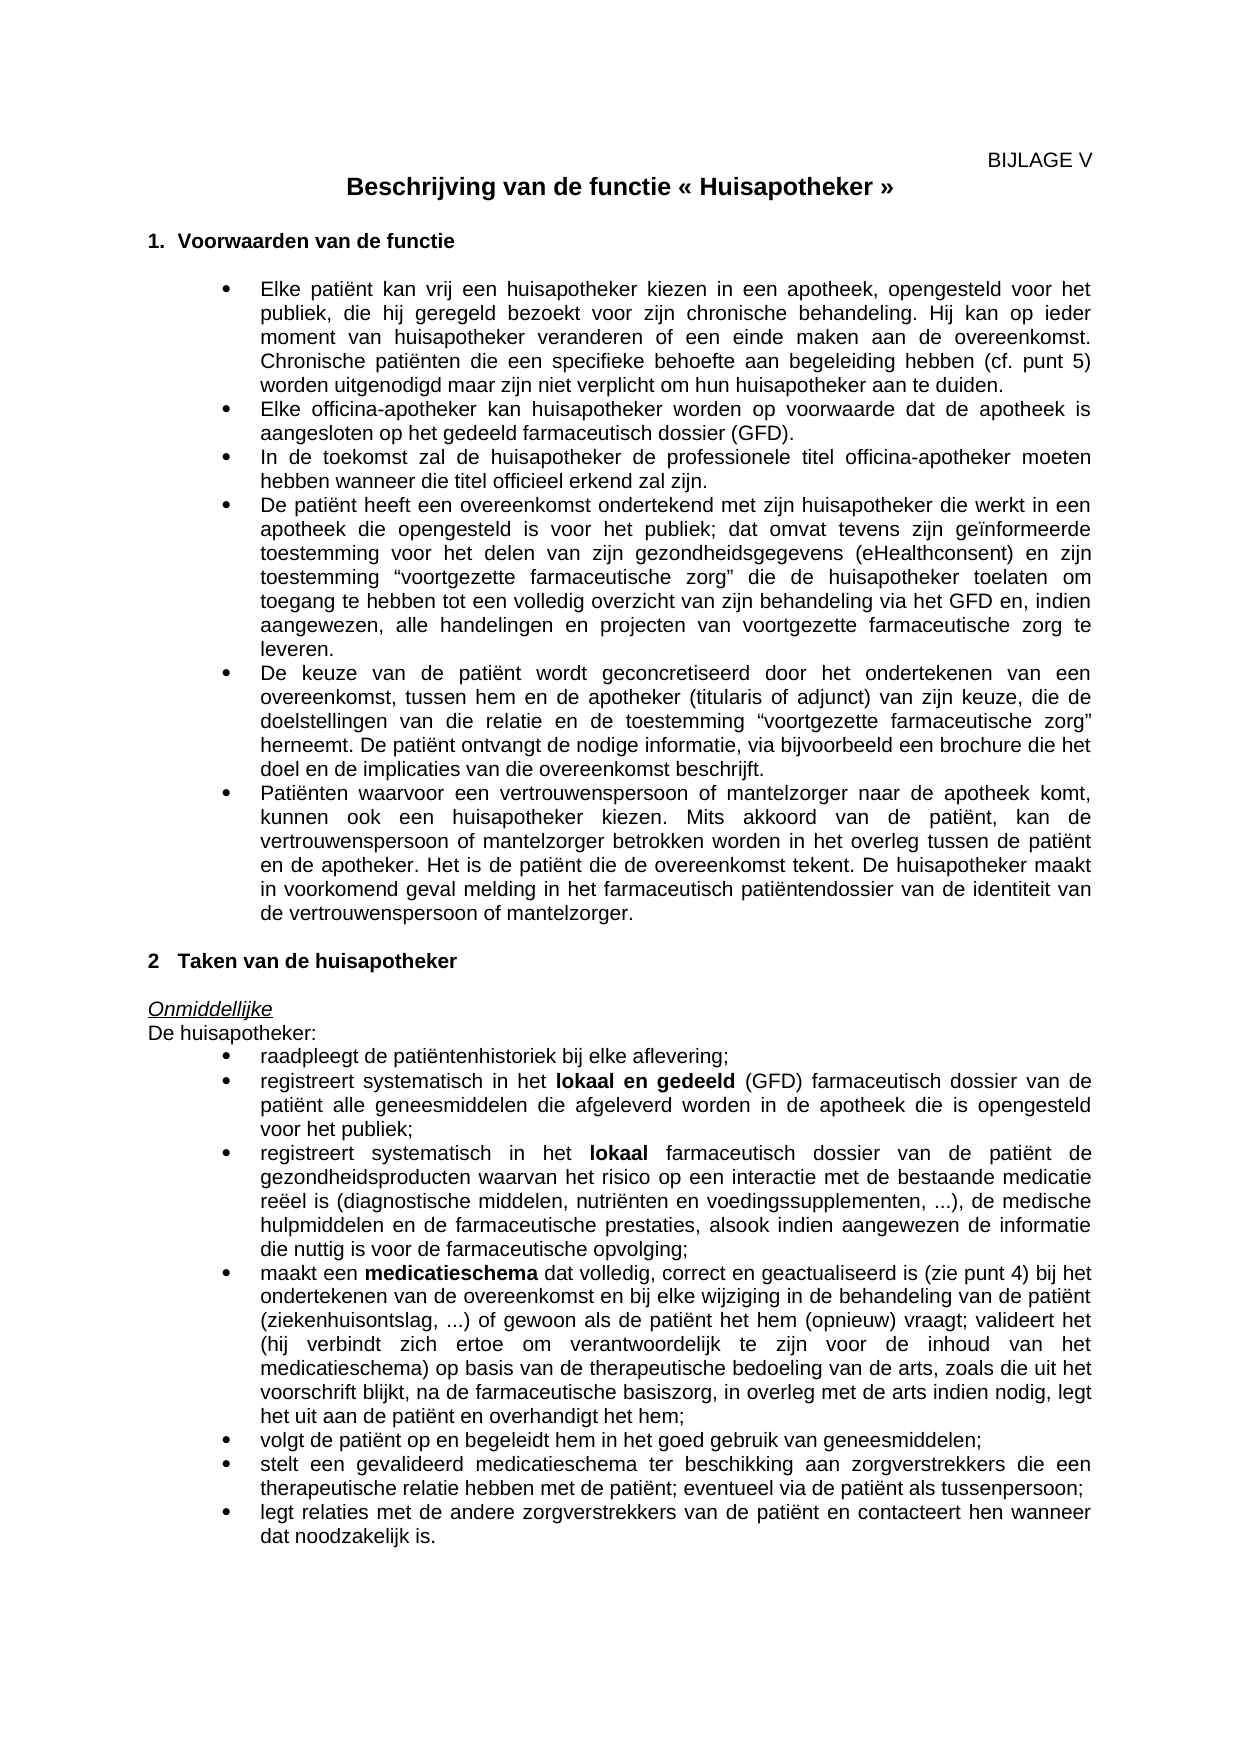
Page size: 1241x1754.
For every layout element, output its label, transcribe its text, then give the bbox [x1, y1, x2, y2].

text Beschrijving van de functie « Huisapotheker » [148, 172, 1092, 200]
text Onmiddellijke [148, 996, 1092, 1020]
list raadpleegt de patiëntenhistoriek bij elke aflevering; [223, 1044, 1092, 1068]
list registreert systematisch in het lokaal farmaceutisch dossier van de patiënt de gezondheidsproducten waarvan het risico op een interactie met de bestaande medicatie reëel is (diagnostische middelen, nutriënten en voedingssupplementen, ...), de medische hulpmiddelen en de farmaceutische prestaties, alsook indien aangewezen de informatie die nuttig is voor de farmaceutische opvolging; [223, 1140, 1092, 1260]
list registreert systematisch in het lokaal en gedeeld (GFD) farmaceutisch dossier van de patiënt alle geneesmiddelen die afgeleverd worden in de apotheek die is opengesteld voor het publiek; [223, 1068, 1092, 1140]
text BIJLAGE V [148, 148, 1092, 172]
list In de toekomst zal de huisapotheker de professionele titel officina-apotheker moeten hebben wanneer die titel officieel erkend zal zijn. [223, 445, 1092, 493]
list maakt een medicatieschema dat volledig, correct en geactualiseerd is (zie punt 4) bij het ondertekenen van de overeenkomst en bij elke wijziging in de behandeling van de patiënt (ziekenhuisontslag, ...) of gewoon als de patiënt het hem (opnieuw) vraagt; valideert het (hij verbindt zich ertoe om verantwoordelijk te zijn voor de inhoud van het medicatieschema) op basis van de therapeutische bedoeling van de arts, zoals die uit het voorschrift blijkt, na de farmaceutische basiszorg, in overleg met de arts indien nodig, legt het uit aan de patiënt en overhandigt het hem; [223, 1260, 1092, 1428]
text 2 Taken van de huisapotheker [148, 948, 1092, 972]
list Elke officina-apotheker kan huisapotheker worden op voorwaarde dat de apotheek is aangesloten op het gedeeld farmaceutisch dossier (GFD). [223, 397, 1092, 445]
list legt relaties met de andere zorgverstrekkers van de patiënt en contacteert hen wanneer dat noodzakelijk is. [223, 1500, 1092, 1548]
list Voorwaarden van de functie [148, 229, 1092, 253]
list Elke patiënt kan vrij een huisapotheker kiezen in een apotheek, opengesteld voor het publiek, die hij geregeld bezoekt voor zijn chronische behandeling. Hij kan op ieder moment van huisapotheker veranderen of een einde maken aan de overeenkomst. Chronische patiënten die een specifieke behoefte aan begeleiding hebben (cf. punt 5) worden uitgenodigd maar zijn niet verplicht om hun huisapotheker aan te duiden. [223, 277, 1092, 397]
list volgt de patiënt op en begeleidt hem in het goed gebruik van geneesmiddelen; [223, 1428, 1092, 1452]
list De patiënt heeft een overeenkomst ondertekend met zijn huisapotheker die werkt in een apotheek die opengesteld is voor het publiek; dat omvat tevens zijn geïnformeerde toestemming voor het delen van zijn gezondheidsgegevens (eHealthconsent) en zijn toestemming “voortgezette farmaceutische zorg” die de huisapotheker toelaten om toegang te hebben tot een volledig overzicht van zijn behandeling via het GFD en, indien aangewezen, alle handelingen en projecten van voortgezette farmaceutische zorg te leveren. [223, 493, 1092, 661]
text De huisapotheker: [148, 1020, 1092, 1044]
list stelt een gevalideerd medicatieschema ter beschikking aan zorgverstrekkers die een therapeutische relatie hebben met de patiënt; eventueel via de patiënt als tussenpersoon; [223, 1452, 1092, 1500]
list Patiënten waarvoor een vertrouwenspersoon of mantelzorger naar de apotheek komt, kunnen ook een huisapotheker kiezen. Mits akkoord van de patiënt, kan de vertrouwenspersoon of mantelzorger betrokken worden in het overleg tussen de patiënt en de apotheker. Het is de patiënt die de overeenkomst tekent. De huisapotheker maakt in voorkomend geval melding in het farmaceutisch patiëntendossier van de identiteit van de vertrouwenspersoon of mantelzorger. [223, 781, 1092, 924]
list De keuze van de patiënt wordt geconcretiseerd door het ondertekenen van een overeenkomst, tussen hem en de apotheker (titularis of adjunct) van zijn keuze, die de doelstellingen van die relatie en de toestemming “voortgezette farmaceutische zorg” herneemt. De patiënt ontvangt de nodige informatie, via bijvoorbeeld een brochure die het doel en de implicaties van die overeenkomst beschrijft. [223, 661, 1092, 781]
